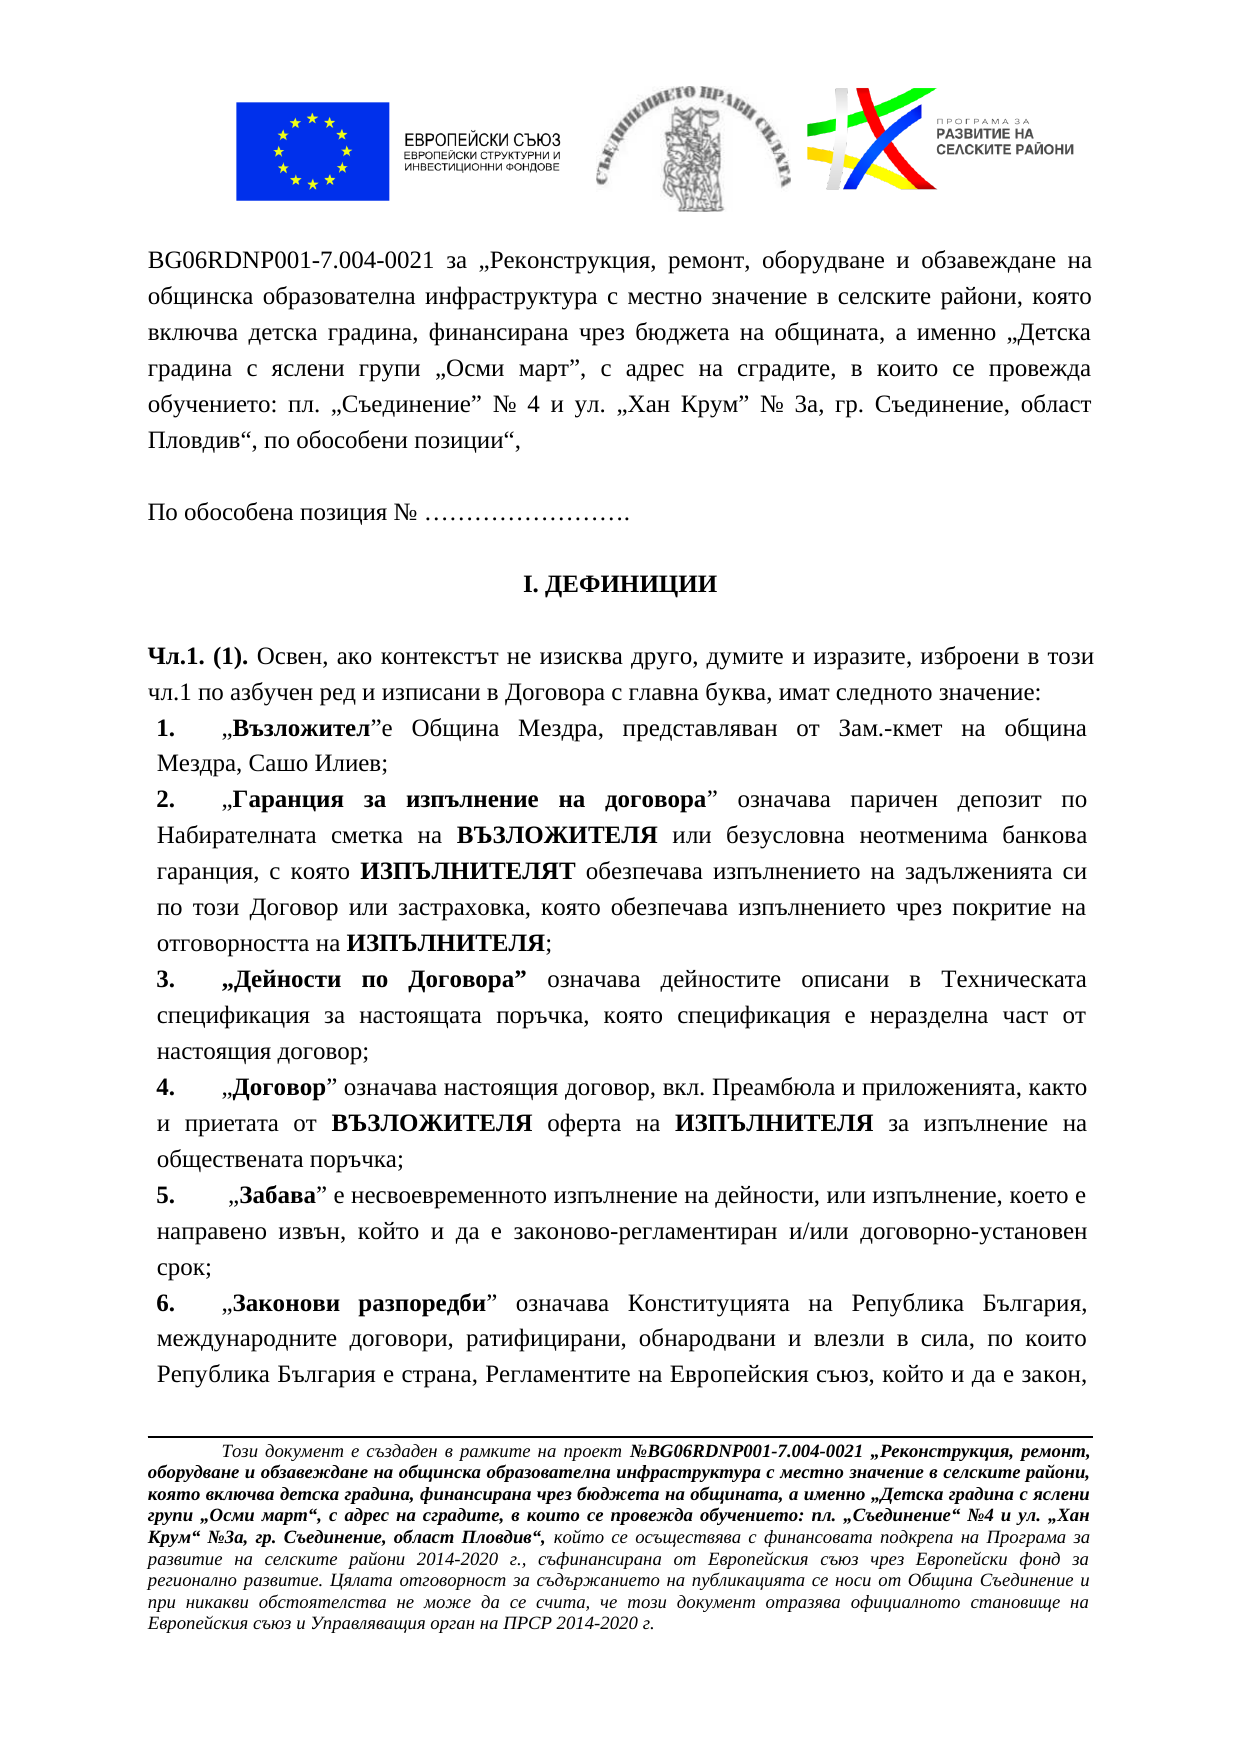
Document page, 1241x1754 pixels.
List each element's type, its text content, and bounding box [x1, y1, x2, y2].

list „Забава” е несвоевременното изпълнение на дейности, или изпълнение, което е направено извън, който и да е законово-регламентиран и/или договорно-установен срок; [156, 1180, 1087, 1280]
list „Дейности по Договора” означава дейностите описани в Техническата спецификация за настоящата поръчка, която спецификация е неразделна част от настоящия договор; [156, 964, 1087, 1065]
text По обособена позиция № ……………………. [147, 497, 1093, 526]
picture [221, 79, 1085, 212]
list „Възложител”е Община Мездра, представляван от Зам.-кмет на община Мездра, Сашо Илиев; [156, 713, 1087, 777]
text І. ДЕФИНИЦИИ [147, 569, 1093, 598]
text Чл.1. (1). Освен, ако контекстът не изисква друго, думите и изразите, изброени в този чл.1 по азбучен ред и изписани в Договора с главна буква, имат следното значение: [147, 641, 1095, 705]
list „Договор” означава настоящия договор, вкл. Преамбюла и приложенията, както и приетата от ВЪЗЛОЖИТЕЛЯ оферта на ИЗПЪЛНИТЕЛЯ за изпълнение на обществената поръчка; [156, 1072, 1087, 1173]
list „Гаранция за изпълнение на договора” означава паричен депозит по Набирателната сметка на ВЪЗЛОЖИТЕЛЯ или безусловна неотменима банкова гаранция, с която ИЗПЪЛНИТЕЛЯТ обезпечава изпълнението на задълженията си по този Договор или застраховка, която обезпечава изпълнението чрез покритие на отговорността на ИЗПЪЛНИТЕЛЯ; [156, 784, 1087, 957]
